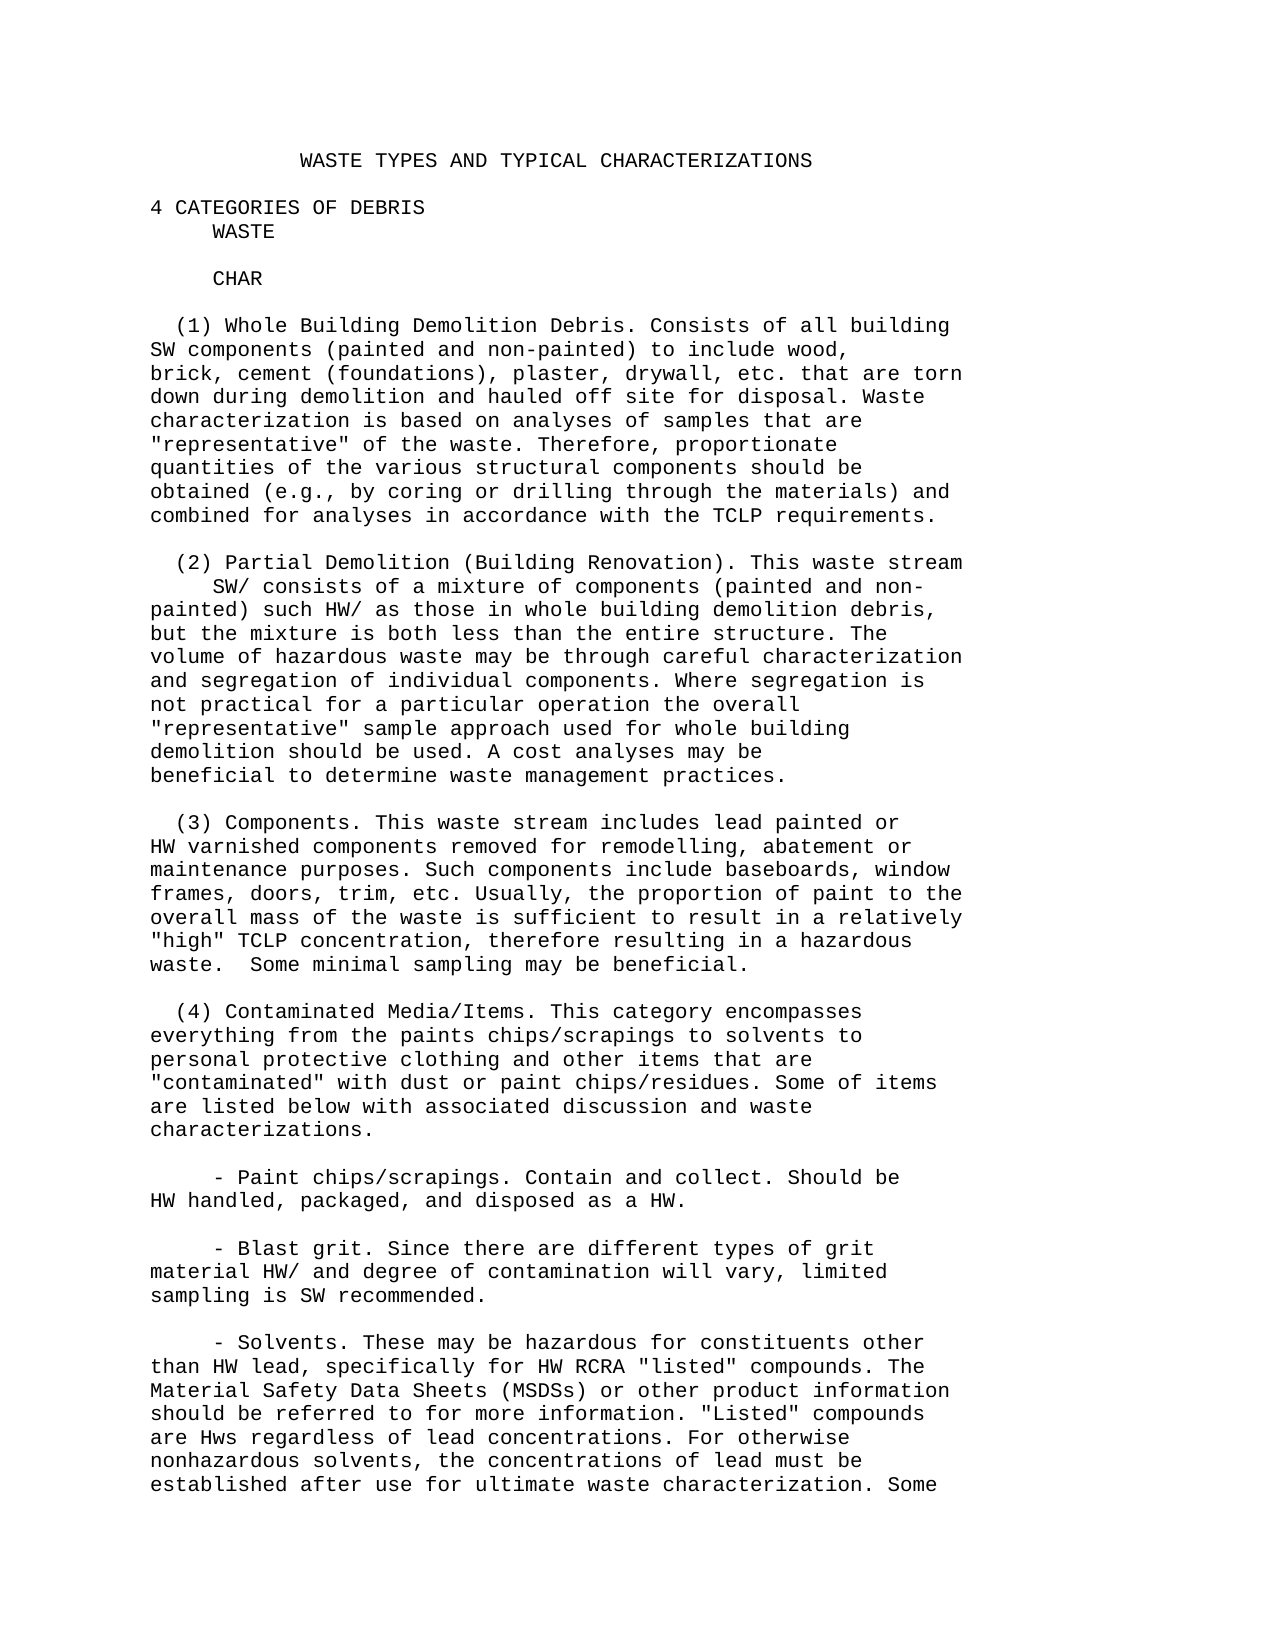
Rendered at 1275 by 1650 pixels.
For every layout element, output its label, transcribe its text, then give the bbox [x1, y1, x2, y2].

text Material Safety Data Sheets (MSDSs) or other product information [150, 1379, 1125, 1403]
text CHAR [150, 268, 1125, 292]
text "representative" sample approach used for whole building [150, 717, 1125, 741]
text down during demolition and hauled off site for disposal. Waste [150, 386, 1125, 410]
text "contaminated" with dust or paint chips/residues. Some of items [150, 1072, 1125, 1096]
text frames, doors, trim, etc. Usually, the proportion of paint to the [150, 883, 1125, 907]
text personal protective clothing and other items that are [150, 1048, 1125, 1072]
text combined for analyses in accordance with the TCLP requirements. [150, 505, 1125, 528]
text volume of hazardous waste may be through careful characterization [150, 647, 1125, 670]
text SW/ consists of a mixture of components (painted and non- [150, 576, 1125, 599]
text WASTE [150, 221, 1125, 244]
text nonhazardous solvents, the concentrations of lead must be [150, 1451, 1125, 1474]
text established after use for ultimate waste characterization. Some [150, 1474, 1125, 1498]
text HW varnished components removed for remodelling, abatement or [150, 836, 1125, 859]
text painted) such HW/ as those in whole building demolition debris, [150, 599, 1125, 623]
text characterizations. [150, 1119, 1125, 1143]
text - Blast grit. Since there are different types of grit [150, 1238, 1125, 1261]
text (3) Components. This waste stream includes lead painted or [150, 812, 1125, 836]
text but the mixture is both less than the entire structure. The [150, 623, 1125, 647]
text "representative" of the waste. Therefore, proportionate [150, 434, 1125, 457]
text sampling is SW recommended. [150, 1285, 1125, 1309]
text waste. Some minimal sampling may be beneficial. [150, 954, 1125, 978]
text beneficial to determine waste management practices. [150, 765, 1125, 788]
text and segregation of individual components. Where segregation is [150, 670, 1125, 694]
text should be referred to for more information. "Listed" compounds [150, 1403, 1125, 1427]
text 4 CATEGORIES OF DEBRIS [150, 197, 1125, 221]
text quantities of the various structural components should be [150, 457, 1125, 481]
text "high" TCLP concentration, therefore resulting in a hazardous [150, 930, 1125, 954]
text (2) Partial Demolition (Building Renovation). This waste stream [150, 552, 1125, 576]
text material HW/ and degree of contamination will vary, limited [150, 1261, 1125, 1285]
text WASTE TYPES AND TYPICAL CHARACTERIZATIONS [150, 150, 1125, 174]
text - Solvents. These may be hazardous for constituents other [150, 1332, 1125, 1356]
text everything from the paints chips/scrapings to solvents to [150, 1025, 1125, 1048]
text than HW lead, specifically for HW RCRA "listed" compounds. The [150, 1356, 1125, 1379]
text maintenance purposes. Such components include baseboards, window [150, 859, 1125, 883]
text characterization is based on analyses of samples that are [150, 410, 1125, 434]
text HW handled, packaged, and disposed as a HW. [150, 1190, 1125, 1214]
text demolition should be used. A cost analyses may be [150, 741, 1125, 765]
text brick, cement (foundations), plaster, drywall, etc. that are torn [150, 363, 1125, 386]
text are Hws regardless of lead concentrations. For otherwise [150, 1427, 1125, 1451]
text are listed below with associated discussion and waste [150, 1096, 1125, 1119]
text not practical for a particular operation the overall [150, 694, 1125, 717]
text overall mass of the waste is sufficient to result in a relatively [150, 907, 1125, 930]
text obtained (e.g., by coring or drilling through the materials) and [150, 481, 1125, 505]
text - Paint chips/scrapings. Contain and collect. Should be [150, 1167, 1125, 1190]
text (1) Whole Building Demolition Debris. Consists of all building [150, 316, 1125, 339]
text SW components (painted and non-painted) to include wood, [150, 339, 1125, 363]
text (4) Contaminated Media/Items. This category encompasses [150, 1001, 1125, 1025]
